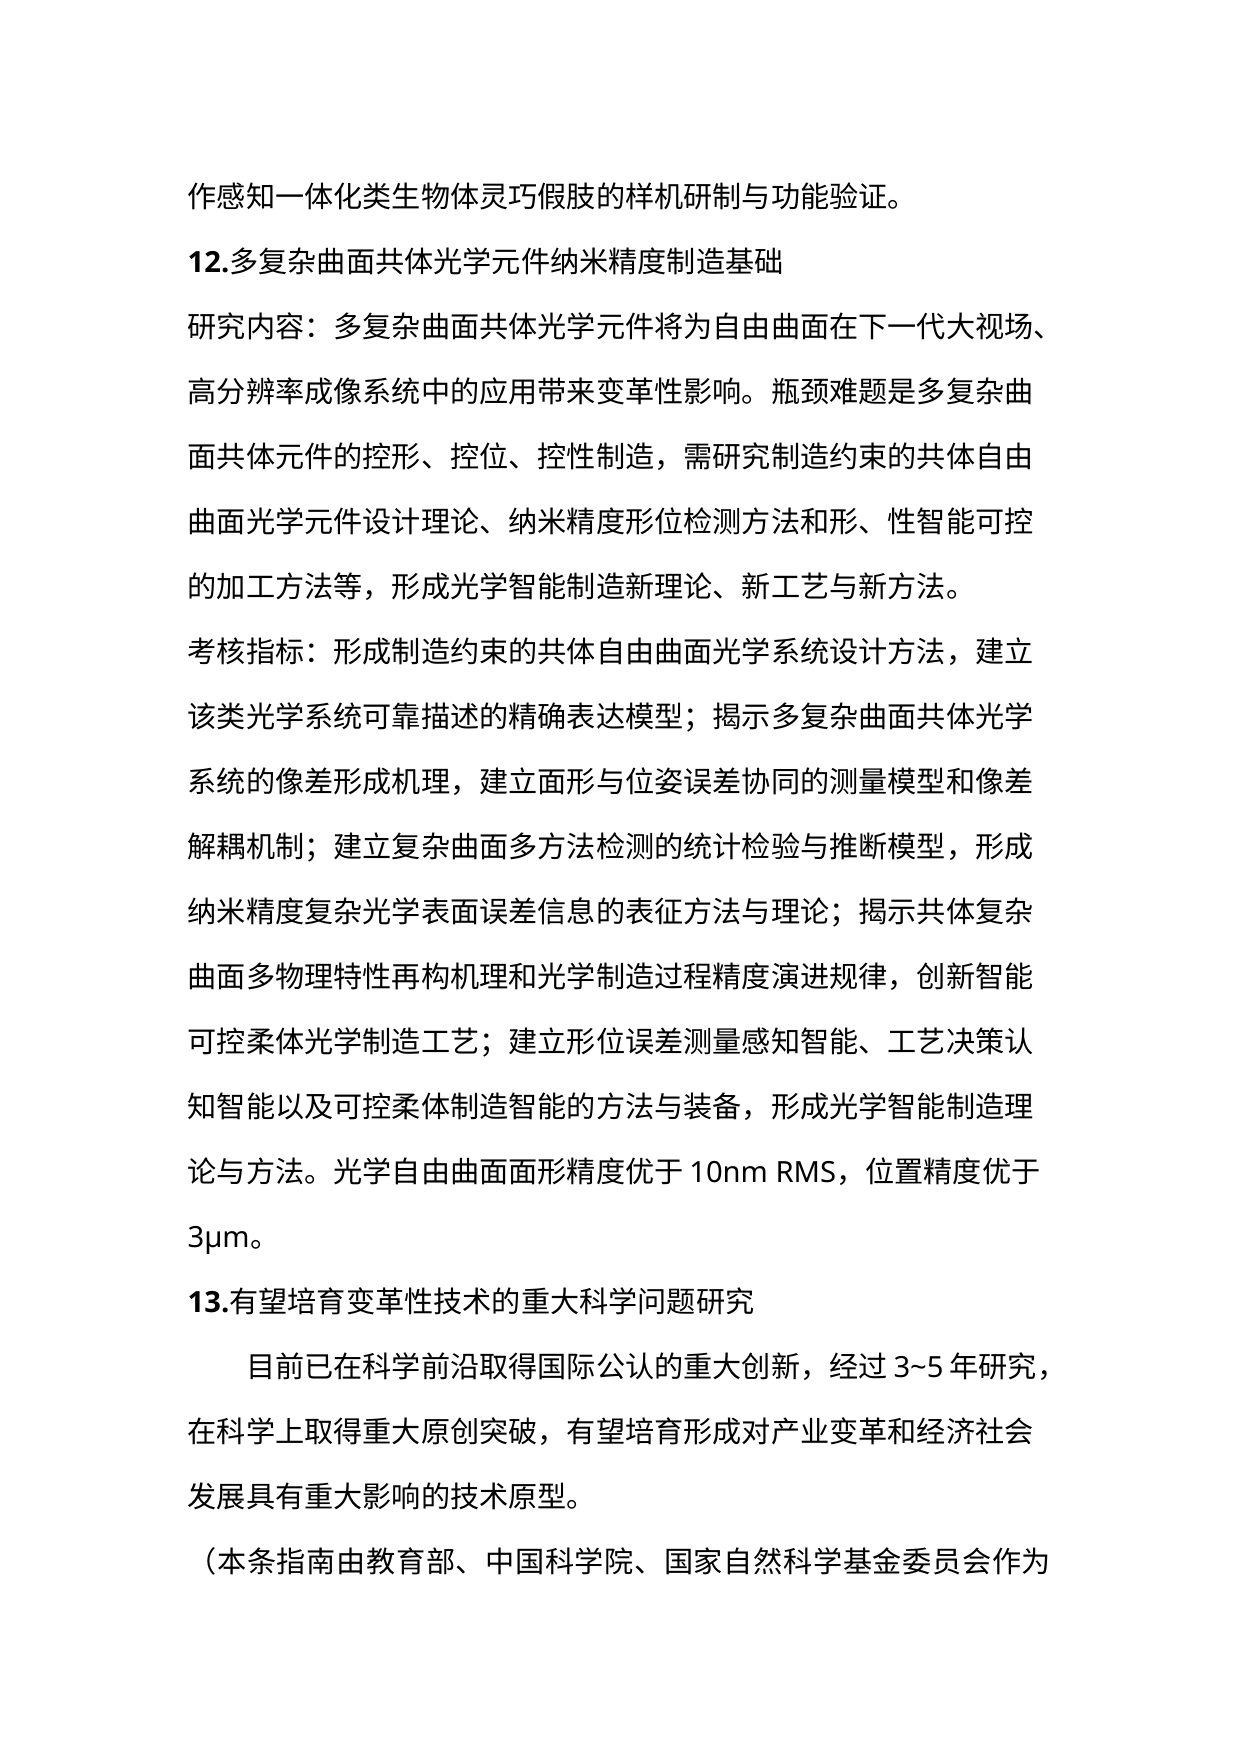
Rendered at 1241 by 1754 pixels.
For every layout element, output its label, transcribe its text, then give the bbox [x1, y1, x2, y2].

text 13.有望培育变革性技术的重大科学问题研究 [187, 1267, 1053, 1332]
text 考核指标：形成制造约束的共体自由曲面光学系统设计方法，建立该类光学系统可靠描述的精确表达模型；揭示多复杂曲面共体光学系统的像差形成机理，建立面形与位姿误差协同的测量模型和像差解耦机制；建立复杂曲面多方法检测的统计检验与推断模型，形成纳米精度复杂光学表面误差信息的表征方法与理论；揭示共体复杂曲面多物理特性再构机理和光学制造过程精度演进规律，创新智能可控柔体光学制造工艺；建立形位误差测量感知智能、工艺决策认知智能以及可控柔体制造智能的方法与装备，形成光学智能制造理论与方法。光学自由曲面面形精度优于10nm RMS，位置精度优于3μm。 [187, 617, 1053, 1267]
text 研究内容：多复杂曲面共体光学元件将为自由曲面在下一代大视场、高分辨率成像系统中的应用带来变革性影响。瓶颈难题是多复杂曲面共体元件的控形、控位、控性制造，需研究制造约束的共体自由曲面光学元件设计理论、纳米精度形位检测方法和形、性智能可控的加工方法等，形成光学智能制造新理论、新工艺与新方法。 [187, 292, 1053, 617]
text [187, 1527, 1053, 1592]
text 12.多复杂曲面共体光学元件纳米精度制造基础 [187, 227, 1053, 292]
text 目前已在科学前沿取得国际公认的重大创新，经过3~5年研究，在科学上取得重大原创突破，有望培育形成对产业变革和经济社会发展具有重大影响的技术原型。 [187, 1332, 1053, 1527]
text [187, 162, 1053, 227]
